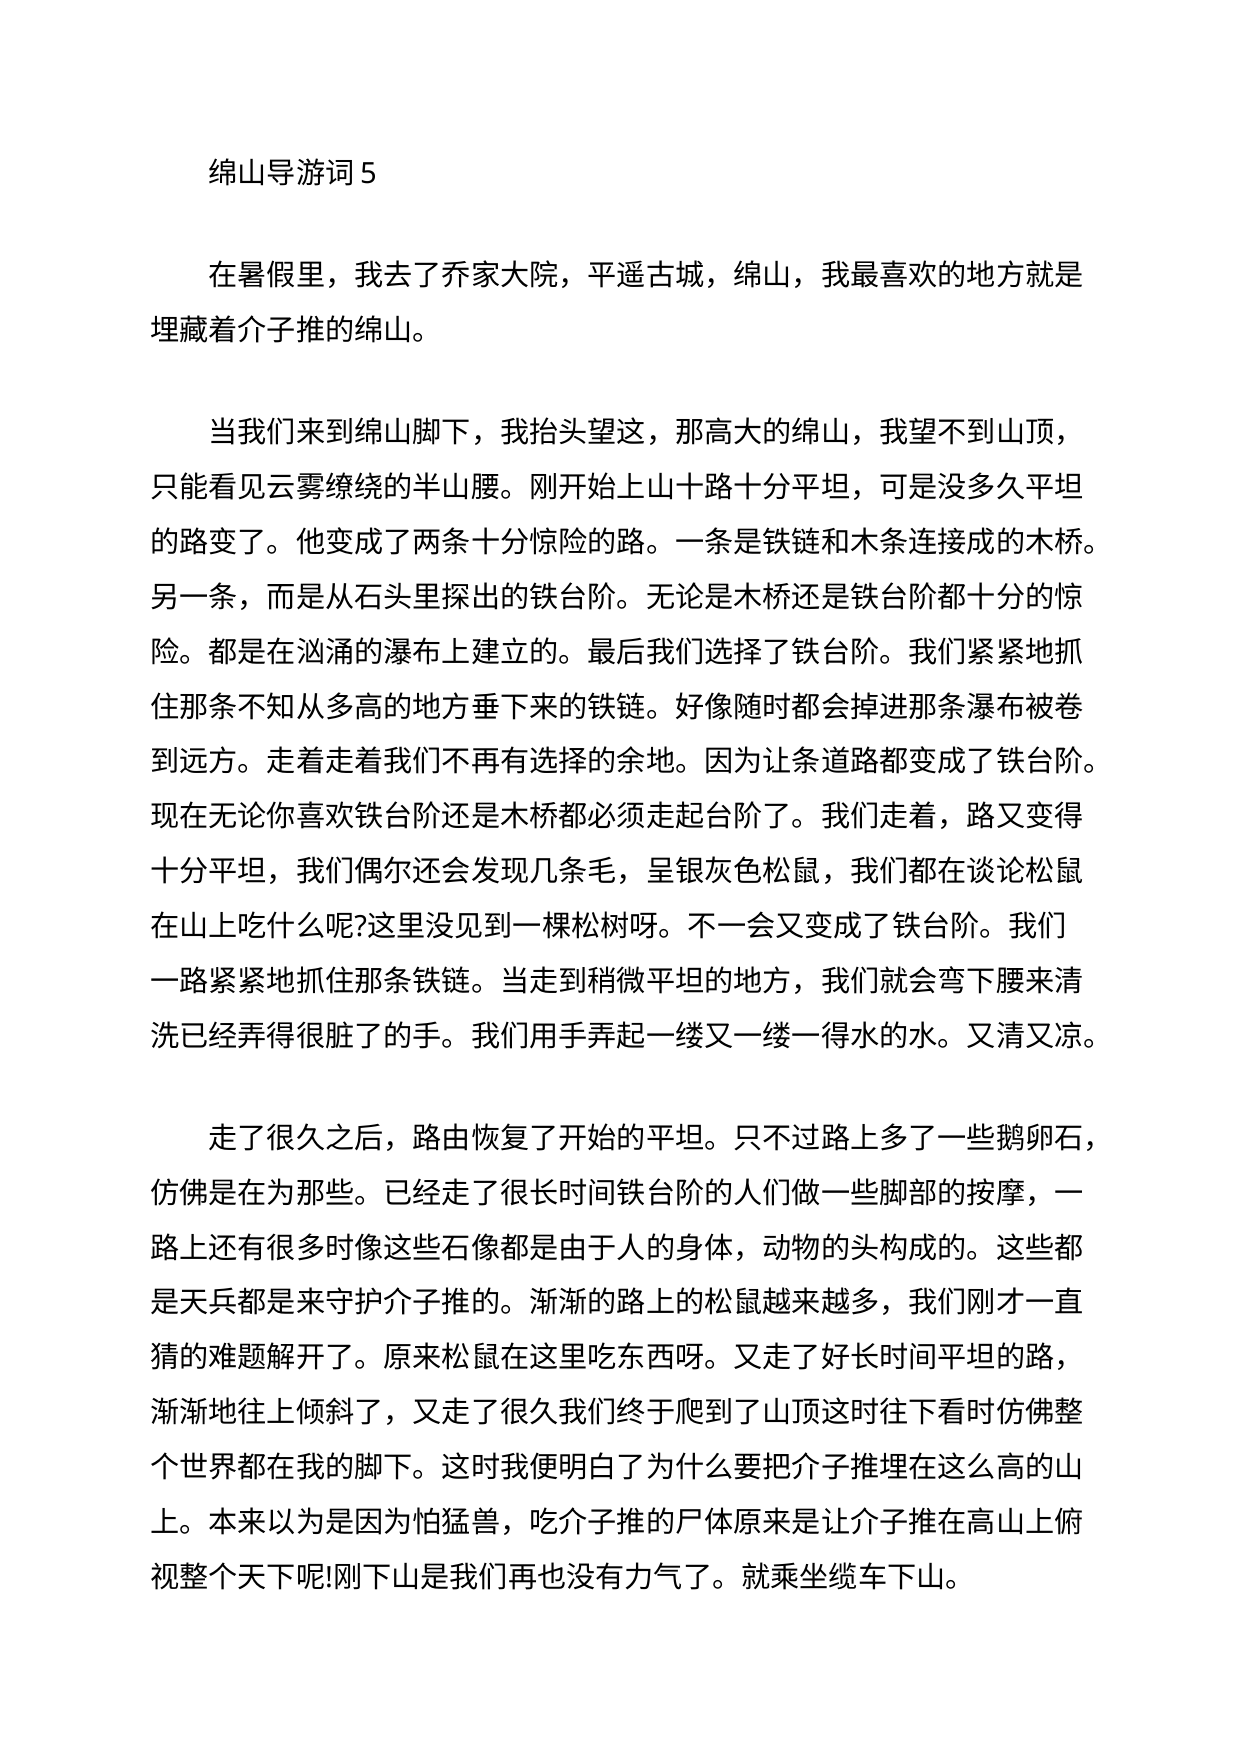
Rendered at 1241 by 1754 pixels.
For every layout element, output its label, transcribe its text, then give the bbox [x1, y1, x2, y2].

text 走了很久之后，路由恢复了开始的平坦。只不过路上多了一些鹅卵石，仿佛是在为那些。已经走了很长时间铁台阶的人们做一些脚部的按摩，一路上还有很多时像这些石像都是由于人的身体，动物的头构成的。这些都是天兵都是来守护介子推的。渐渐的路上的松鼠越来越多，我们刚才一直猜的难题解开了。原来松鼠在这里吃东西呀。又走了好长时间平坦的路，渐渐地往上倾斜了，又走了很久我们终于爬到了山顶这时往下看时仿佛整个世界都在我的脚下。这时我便明白了为什么要把介子推埋在这么高的山上。本来以为是因为怕猛兽，吃介子推的尸体原来是让介子推在高山上俯视整个天下呢!刚下山是我们再也没有力气了。就乘坐缆车下山。 [150, 1114, 1090, 1596]
text 当我们来到绵山脚下，我抬头望这，那高大的绵山，我望不到山顶，只能看见云雾缭绕的半山腰。刚开始上山十路十分平坦，可是没多久平坦的路变了。他变成了两条十分惊险的路。一条是铁链和木条连接成的木桥。另一条，而是从石头里探出的铁台阶。无论是木桥还是铁台阶都十分的惊险。都是在汹涌的瀑布上建立的。最后我们选择了铁台阶。我们紧紧地抓住那条不知从多高的地方垂下来的铁链。好像随时都会掉进那条瀑布被卷到远方。走着走着我们不再有选择的余地。因为让条道路都变成了铁台阶。现在无论你喜欢铁台阶还是木桥都必须走起台阶了。我们走着，路又变得十分平坦，我们偶尔还会发现几条毛，呈银灰色松鼠，我们都在谈论松鼠在山上吃什么呢?这里没见到一棵松树呀。不一会又变成了铁台阶。我们一路紧紧地抓住那条铁链。当走到稍微平坦的地方，我们就会弯下腰来清洗已经弄得很脏了的手。我们用手弄起一缕又一缕一得水的水。又清又凉。 [150, 409, 1090, 1055]
text 绵山导游词5 [150, 150, 1090, 192]
text 在暑假里，我去了乔家大院，平遥古城，绵山，我最喜欢的地方就是埋藏着介子推的绵山。 [150, 252, 1090, 349]
